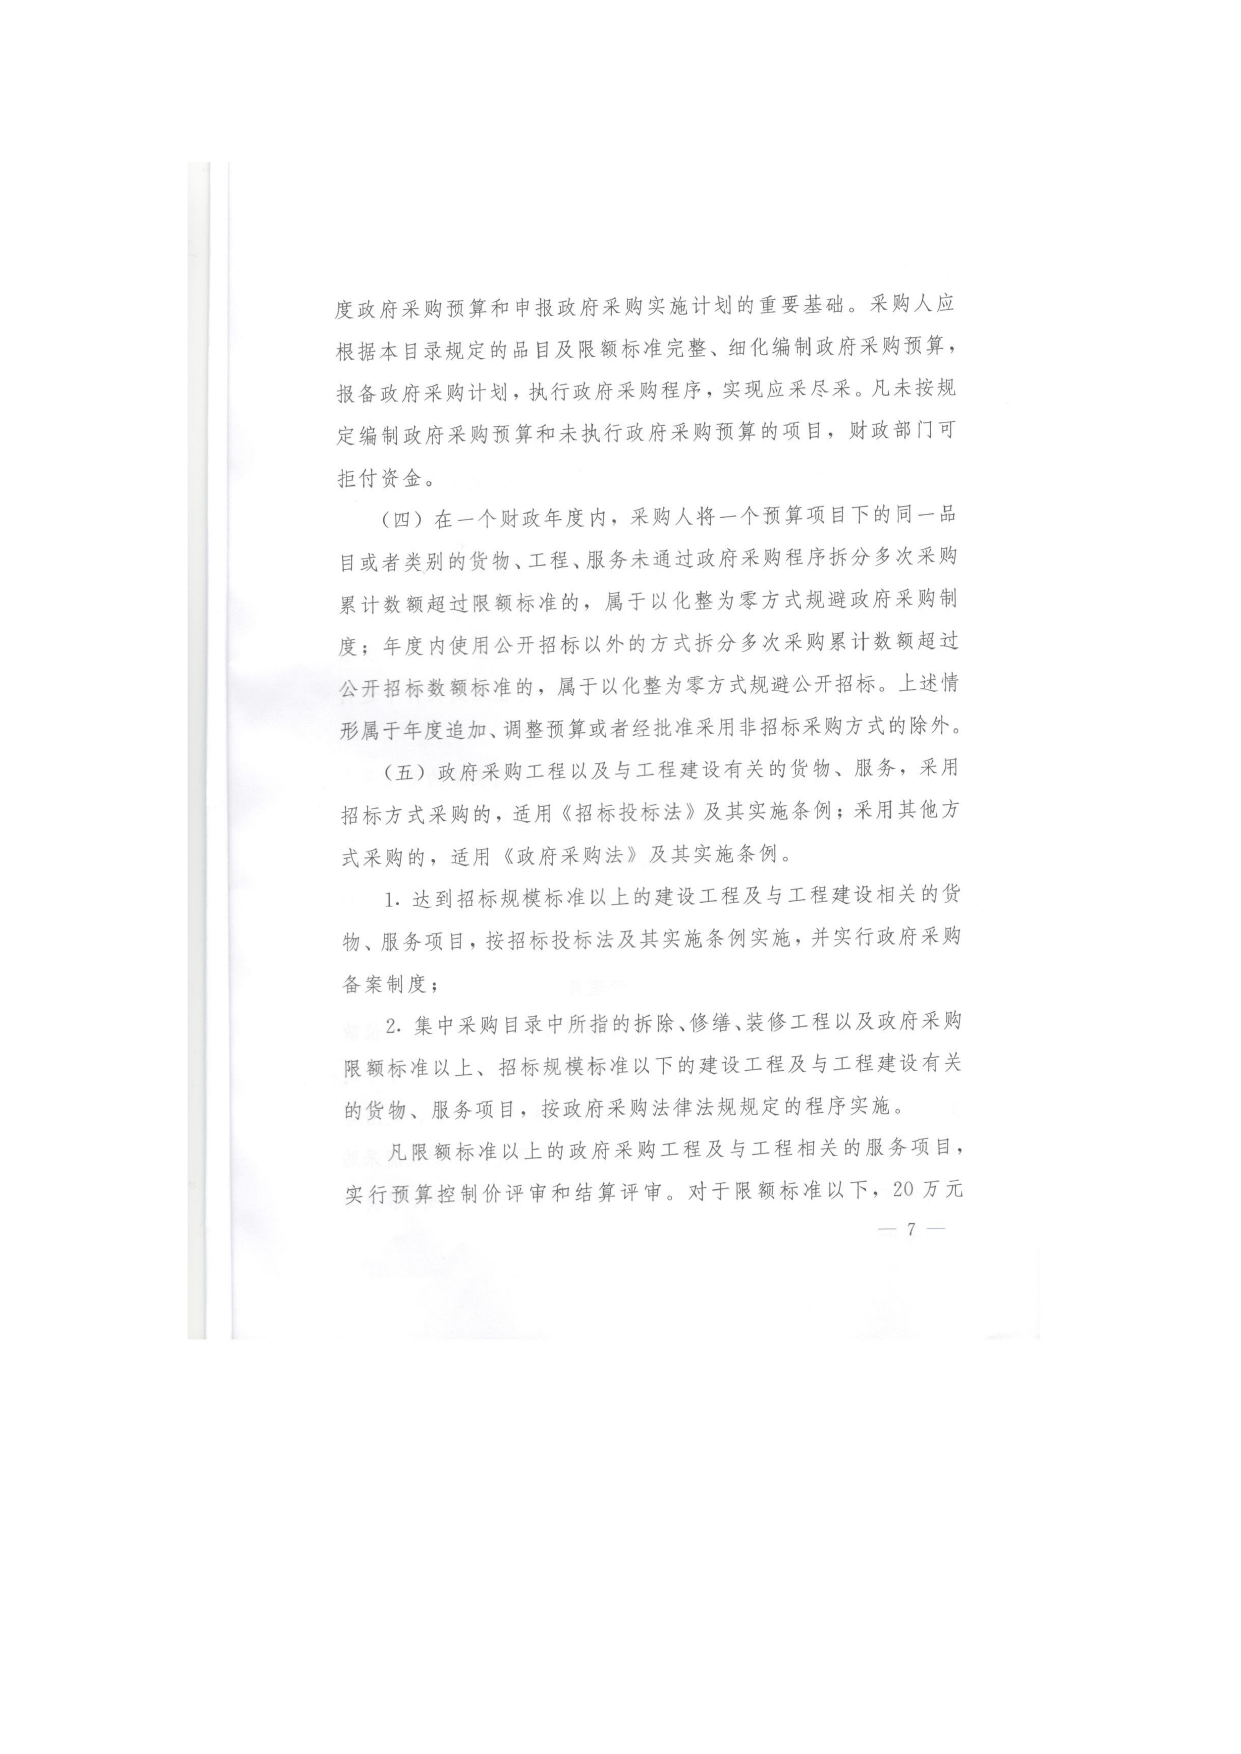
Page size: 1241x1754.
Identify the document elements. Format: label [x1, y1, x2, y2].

picture [187, 162, 1053, 1352]
